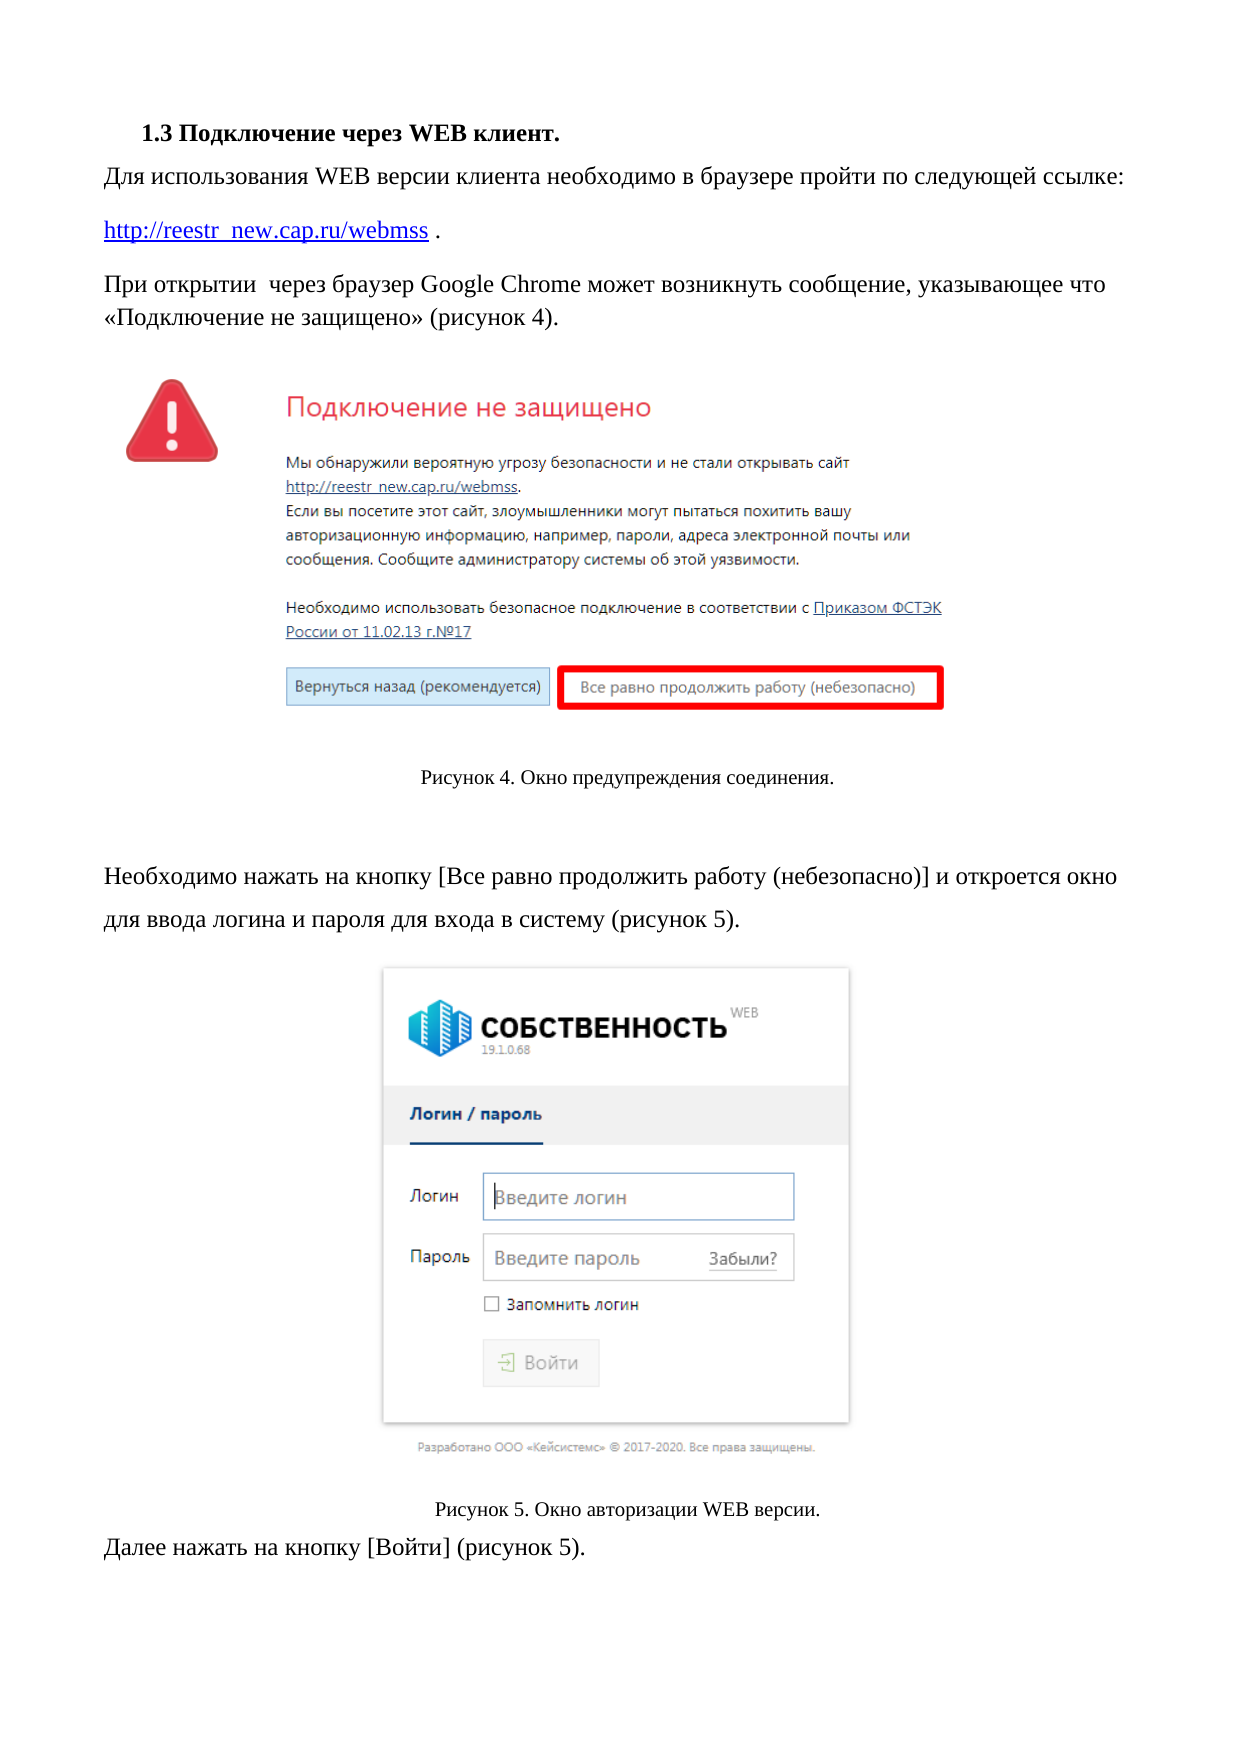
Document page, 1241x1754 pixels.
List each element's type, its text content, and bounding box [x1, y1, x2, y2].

text Далее нажать на кнопку [Войти] (рисунок 5). [103, 1532, 1152, 1561]
text Рисунок 4. Окно предупреждения соединения. [103, 764, 1152, 789]
picture [103, 355, 1113, 740]
text Рисунок 5. Окно авторизации WEB версии. [103, 1496, 1152, 1521]
text http://reestr_new.cap.ru/webmss . [103, 215, 1152, 244]
picture [356, 947, 899, 1483]
text Для использования WEB версии клиента необходимо в браузере пройти по следующей ссылке: [103, 161, 1152, 190]
subtitle Подключение через WEB клиент. [141, 118, 1152, 147]
text При открытии через браузер Google Chrome может возникнуть сообщение, указывающее что «Подключение не защищено» (рисунок 4). [103, 269, 1152, 331]
text Необходимо нажать на кнопку [Все равно продолжить работу (небезопасно)] и откроется окно для ввода логина и пароля для входа в систему (рисунок 5). [103, 861, 1152, 933]
